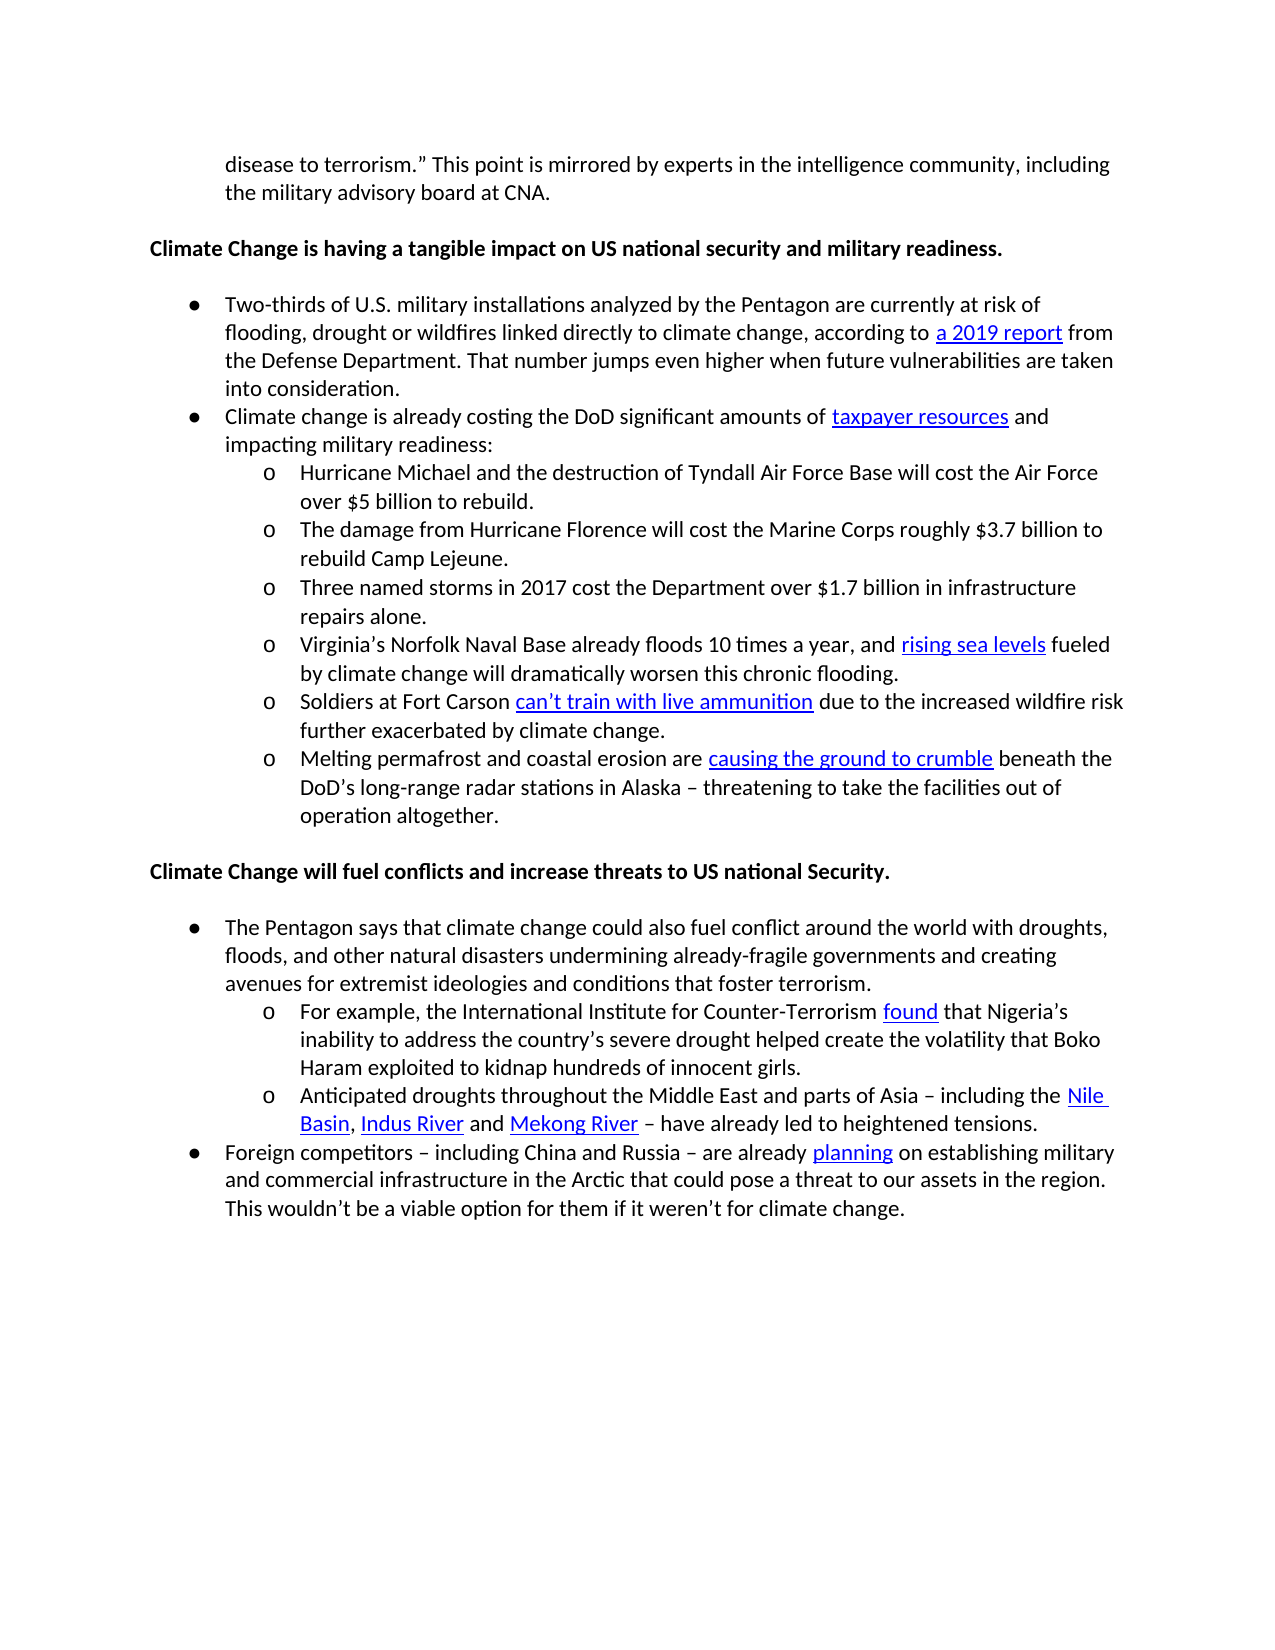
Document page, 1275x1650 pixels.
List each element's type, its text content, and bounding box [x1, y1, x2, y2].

list For example, the International Institute for Counter-Terrorism found that Nigeria’s inability to address the country’s severe drought helped create the volatility that Boko Haram exploited to kidnap hundreds of innocent girls. [262, 997, 1125, 1082]
list Hurricane Michael and the destruction of Tyndall Air Force Base will cost the Air Force over $5 billion to rebuild. [262, 458, 1125, 515]
list Soldiers at Fort Carson can’t train with live ammunition due to the increased wildfire risk further exacerbated by climate change. [262, 687, 1125, 744]
text Climate Change is having a tangible impact on US national security and military readiness. [150, 234, 1125, 262]
list Climate change is already costing the DoD significant amounts of taxpayer resources and impacting military readiness: [187, 402, 1125, 458]
list Anticipated droughts throughout the Middle East and parts of Asia – including the Nile Basin, Indus River and Mekong River – have already led to heightened tensions. [262, 1082, 1125, 1138]
text Climate Change will fuel conflicts and increase threats to US national Security. [150, 857, 1125, 885]
list Melting permafrost and coastal erosion are causing the ground to crumble beneath the DoD’s long-range radar stations in Alaska – threatening to take the facilities out of operation altogether. [262, 744, 1125, 829]
list Foreign competitors – including China and Russia – are already planning on establishing military and commercial infrastructure in the Arctic that could pose a threat to our assets in the region. This wouldn’t be a viable option for them if it weren’t for climate change. [187, 1138, 1125, 1222]
list Three named storms in 2017 cost the Department over $1.7 billion in infrastructure repairs alone. [262, 573, 1125, 630]
list Two-thirds of U.S. military installations analyzed by the Pentagon are currently at risk of flooding, drought or wildfires linked directly to climate change, according to a 2019 report from the Defense Department. That number jumps even higher when future vulnerabilities are taken into consideration. [187, 290, 1125, 402]
list The Pentagon says that climate change could also fuel conflict around the world with droughts, floods, and other natural disasters undermining already-fragile governments and creating avenues for extremist ideologies and conditions that foster terrorism. [187, 913, 1125, 997]
list The damage from Hurricane Florence will cost the Marine Corps roughly $3.7 billion to rebuild Camp Lejeune. [262, 515, 1125, 573]
list Virginia’s Norfolk Naval Base already floods 10 times a year, and rising sea levels fueled by climate change will dramatically worsen this chronic flooding. [262, 630, 1125, 687]
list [187, 150, 1125, 206]
